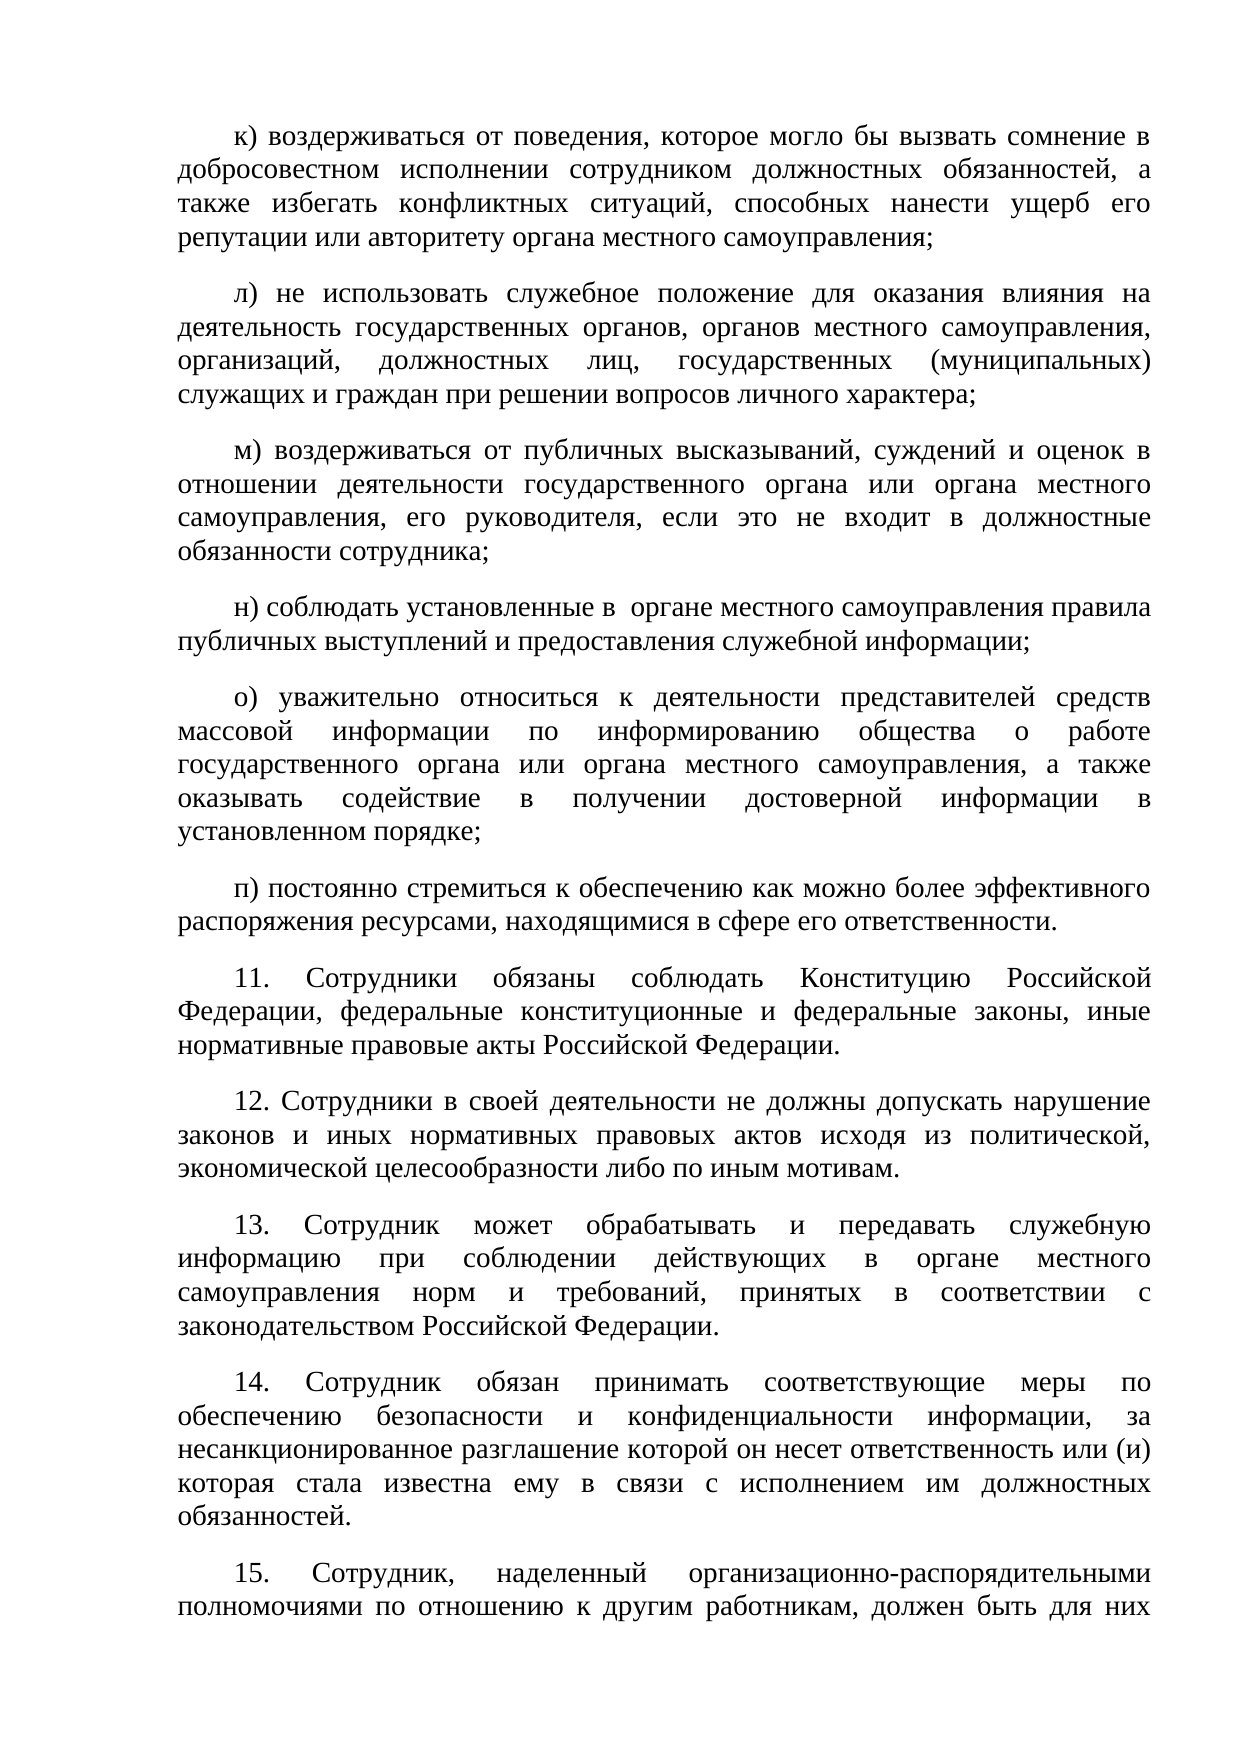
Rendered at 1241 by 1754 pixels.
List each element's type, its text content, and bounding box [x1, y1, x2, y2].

text л) не использовать служебное положение для оказания влияния на деятельность государственных органов, органов местного самоуправления, организаций, должностных лиц, государственных (муниципальных) служащих и граждан при решении вопросов личного характера; [177, 275, 1152, 409]
text 11. Сотрудники обязаны соблюдать Конституцию Российской Федерации, федеральные конституционные и федеральные законы, иные нормативные правовые акты Российской Федерации. [177, 960, 1152, 1061]
text к) воздерживаться от поведения, которое могло бы вызвать сомнение в добросовестном исполнении сотрудником должностных обязанностей, а также избегать конфликтных ситуаций, способных нанести ущерб его репутации или авторитету органа местного самоуправления; [177, 118, 1152, 252]
text 12. Сотрудники в своей деятельности не должны допускать нарушение законов и иных нормативных правовых актов исходя из политической, экономической целесообразности либо по иным мотивам. [177, 1083, 1152, 1184]
text н) соблюдать установленные в органе местного самоуправления правила публичных выступлений и предоставления служебной информации; [177, 589, 1152, 656]
text о) уважительно относиться к деятельности представителей средств массовой информации по информированию общества о работе государственного органа или органа местного самоуправления, а также оказывать содействие в получении достоверной информации в установленном порядке; [177, 679, 1152, 847]
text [177, 1555, 1152, 1622]
text 14. Сотрудник обязан принимать соответствующие меры по обеспечению безопасности и конфиденциальности информации, за несанкционированное разглашение которой он несет ответственность или (и) которая стала известна ему в связи с исполнением им должностных обязанностей. [177, 1364, 1152, 1532]
text 13. Сотрудник может обрабатывать и передавать служебную информацию при соблюдении действующих в органе местного самоуправления норм и требований, принятых в соответствии с законодательством Российской Федерации. [177, 1207, 1152, 1341]
text м) воздерживаться от публичных высказываний, суждений и оценок в отношении деятельности государственного органа или органа местного самоуправления, его руководителя, если это не входит в должностные обязанности сотрудника; [177, 432, 1152, 566]
text п) постоянно стремиться к обеспечению как можно более эффективного распоряжения ресурсами, находящимися в сфере его ответственности. [177, 870, 1152, 937]
